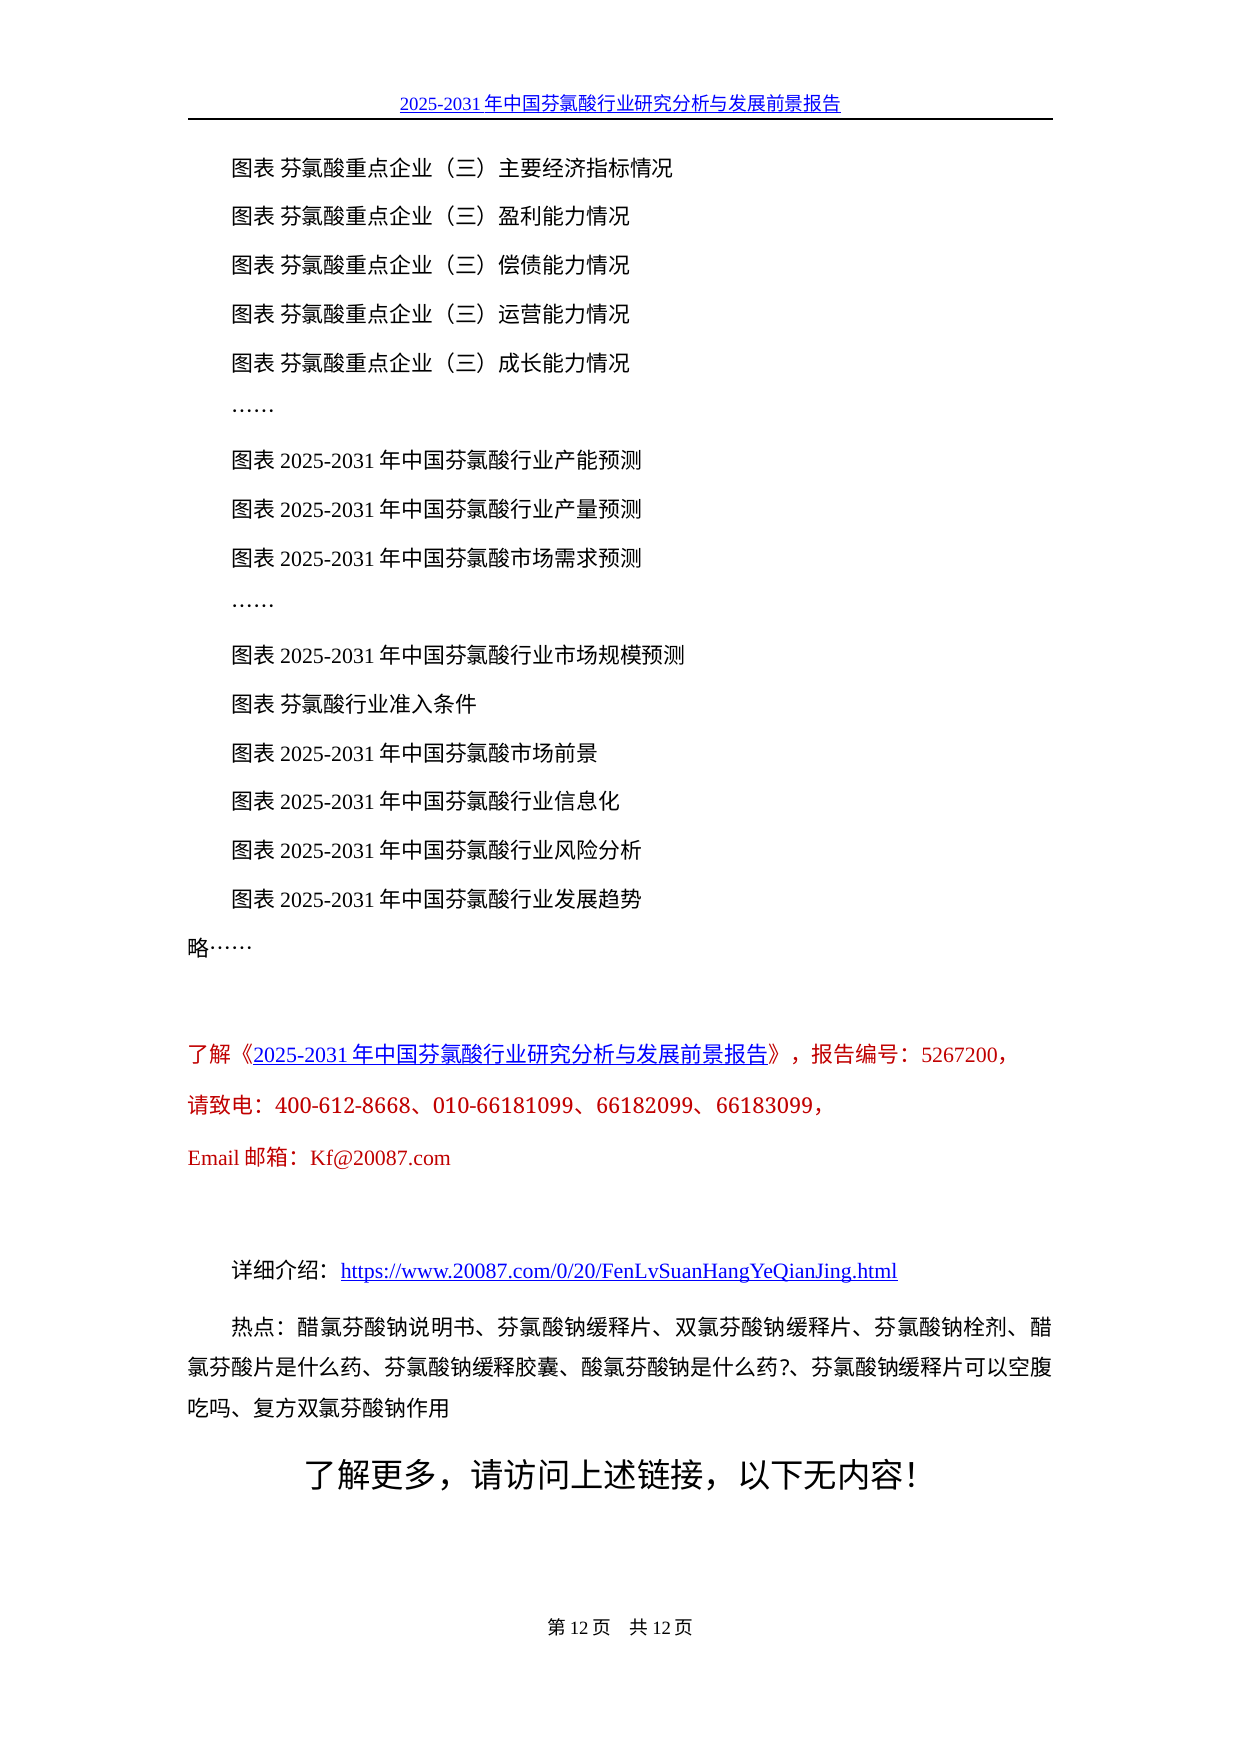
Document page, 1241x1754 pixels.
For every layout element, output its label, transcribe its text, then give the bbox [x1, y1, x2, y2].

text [187, 150, 1053, 963]
title 了解更多，请访问上述链接，以下无内容！ [187, 1441, 1053, 1506]
text 详细介绍：https://www.20087.com/0/20/FenLvSuanHangYeQianJing.html [187, 1253, 1053, 1285]
text 了解《2025-2031年中国芬氯酸行业研究分析与发展前景报告》，报告编号：5267200， [187, 1037, 1053, 1069]
text 请致电：400-612-8668、010-66181099、66182099、66183099， [187, 1088, 1053, 1121]
text 热点：醋氯芬酸钠说明书、芬氯酸钠缓释片、双氯芬酸钠缓释片、芬氯酸钠栓剂、醋氯芬酸片是什么药、芬氯酸钠缓释胶囊、酸氯芬酸钠是什么药?、芬氯酸钠缓释片可以空腹吃吗、复方双氯芬酸钠作用 [187, 1309, 1053, 1423]
text Email邮箱：Kf@20087.com [187, 1140, 1053, 1172]
